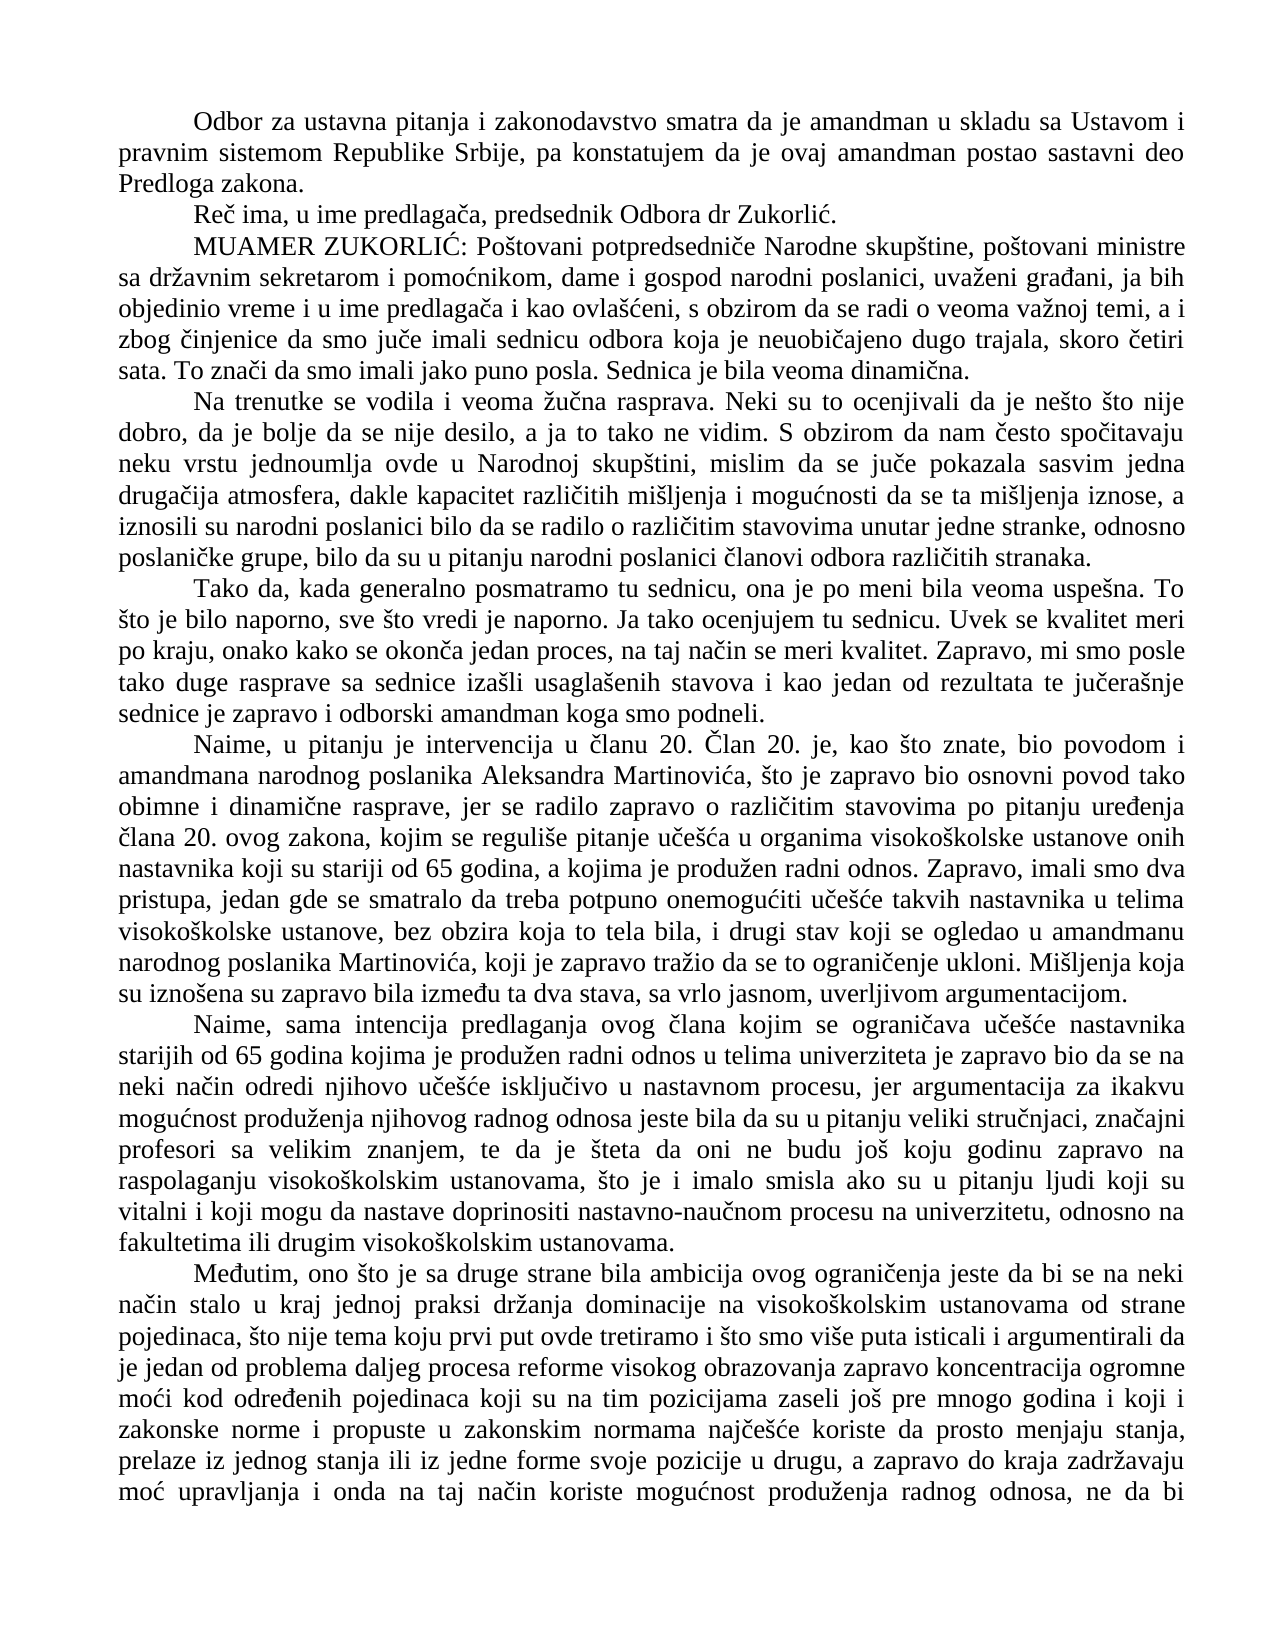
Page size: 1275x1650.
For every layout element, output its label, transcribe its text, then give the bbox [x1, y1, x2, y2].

text Na trenutke se vodila i veoma žučna rasprava. Neki su to ocenjivali da je nešto što nije dobro, da je bolje da se nije desilo, a ja to tako ne vidim. S obzirom da nam često spočitavaju neku vrstu jednoumlja ovde u Narodnoj skupštini, mislim da se juče pokazala sasvim jedna drugačija atmosfera, dakle kapacitet različitih mišljenja i mogućnosti da se ta mišljenja iznose, a iznosili su narodni poslanici bilo da se radilo o različitim stavovima unutar jedne stranke, odnosno poslaničke grupe, bilo da su u pitanju narodni poslanici članovi odbora različitih stranaka. [118, 385, 1186, 572]
text Odbor za ustavna pitanja i zakonodavstvo smatra da je amandman u skladu sa Ustavom i pravnim sistemom Republike Srbije, pa konstatujem da je ovaj amandman postao sastavni deo Predloga zakona. [118, 105, 1186, 198]
text Reč ima, u ime predlagača, predsednik Odbora dr Zukorlić. [118, 198, 1186, 229]
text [118, 1257, 1186, 1507]
text MUAMER ZUKORLIĆ: Poštovani potpredsedniče Narodne skupštine, poštovani ministre sa državnim sekretarom i pomoćnikom, dame i gospod narodni poslanici, uvaženi građani, ja bih objedinio vreme i u ime predlagača i kao ovlašćeni, s obzirom da se radi o veoma važnoj temi, a i zbog činjenice da smo juče imali sednicu odbora koja je neuobičajeno dugo trajala, skoro četiri sata. To znači da smo imali jako puno posla. Sednica je bila veoma dinamična. [118, 229, 1186, 385]
text Naime, u pitanju je intervencija u članu 20. Član 20. je, kao što znate, bio povodom i amandmana narodnog poslanika Aleksandra Martinovića, što je zapravo bio osnovni povod tako obimne i dinamične rasprave, jer se radilo zapravo o različitim stavovima po pitanju uređenja člana 20. ovog zakona, kojim se reguliše pitanje učešća u organima visokoškolske ustanove onih nastavnika koji su stariji od 65 godina, a kojima je produžen radni odnos. Zapravo, imali smo dva pristupa, jedan gde se smatralo da treba potpuno onemogućiti učešće takvih nastavnika u telima visokoškolske ustanove, bez obzira koja to tela bila, i drugi stav koji se ogledao u amandmanu narodnog poslanika Martinovića, koji je zapravo tražio da se to ograničenje ukloni. Mišljenja koja su iznošena su zapravo bila između ta dva stava, sa vrlo jasnom, uverljivom argumentacijom. [118, 728, 1186, 1008]
text Tako da, kada generalno posmatramo tu sednicu, ona je po meni bila veoma uspešna. To što je bilo naporno, sve što vredi je naporno. Ja tako ocenjujem tu sednicu. Uvek se kvalitet meri po kraju, onako kako se okonča jedan proces, na taj način se meri kvalitet. Zapravo, mi smo posle tako duge rasprave sa sednice izašli usaglašenih stavova i kao jedan od rezultata te jučerašnje sednice je zapravo i odborski amandman koga smo podneli. [118, 572, 1186, 728]
text Naime, sama intencija predlaganja ovog člana kojim se ograničava učešće nastavnika starijih od 65 godina kojima je produžen radni odnos u telima univerziteta je zapravo bio da se na neki način odredi njihovo učešće isključivo u nastavnom procesu, jer argumentacija za ikakvu mogućnost produženja njihovog radnog odnosa jeste bila da su u pitanju veliki stručnjaci, značajni profesori sa velikim znanjem, te da je šteta da oni ne budu još koju godinu zapravo na raspolaganju visokoškolskim ustanovama, što je i imalo smisla ako su u pitanju ljudi koji su vitalni i koji mogu da nastave doprinositi nastavno-naučnom procesu na univerzitetu, odnosno na fakultetima ili drugim visokoškolskim ustanovama. [118, 1008, 1186, 1257]
